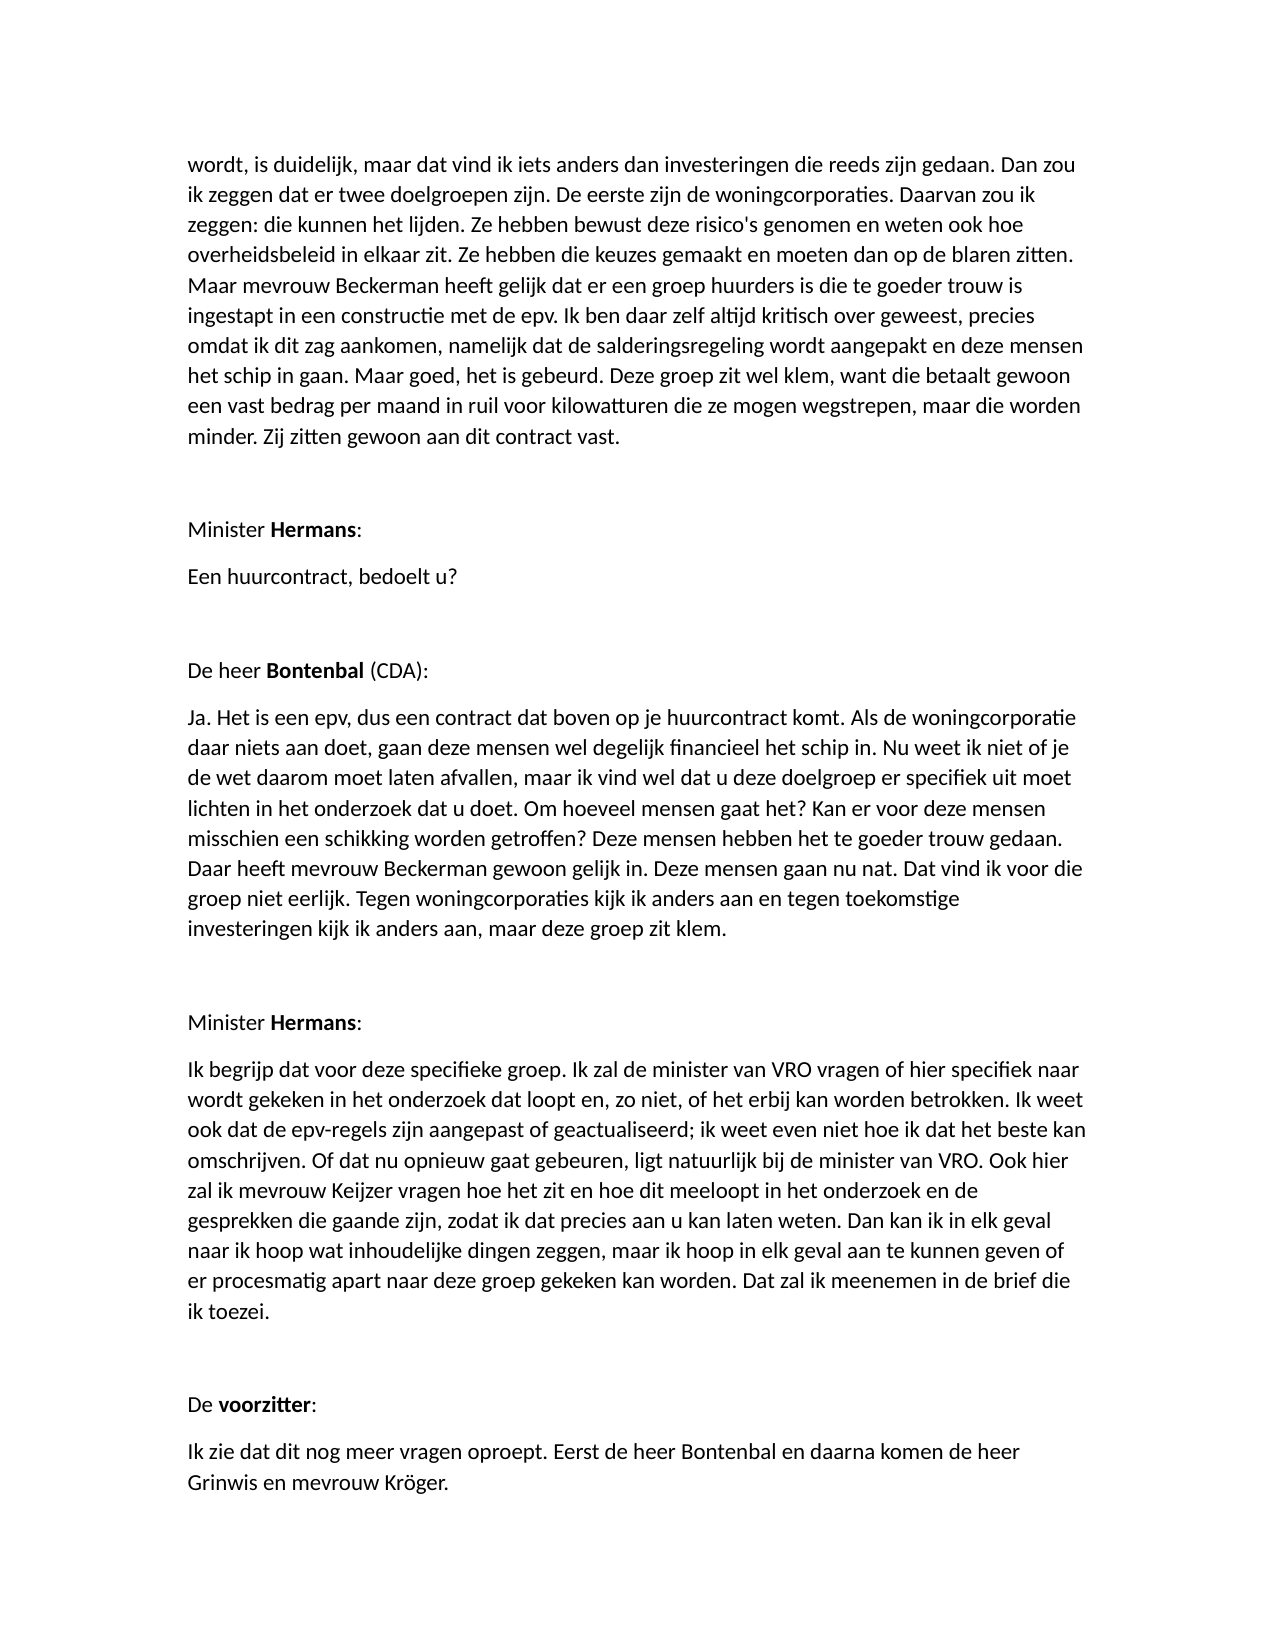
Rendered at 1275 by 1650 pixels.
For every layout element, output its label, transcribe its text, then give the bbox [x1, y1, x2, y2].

text Ik begrijp dat voor deze specifieke groep. Ik zal de minister van VRO vragen of hier specifiek naar wordt gekeken in het onderzoek dat loopt en, zo niet, of het erbij kan worden betrokken. Ik weet ook dat de epv-regels zijn aangepast of geactualiseerd; ik weet even niet hoe ik dat het beste kan omschrijven. Of dat nu opnieuw gaat gebeuren, ligt natuurlijk bij de minister van VRO. Ook hier zal ik mevrouw Keijzer vragen hoe het zit en hoe dit meeloopt in het onderzoek en de gesprekken die gaande zijn, zodat ik dat precies aan u kan laten weten. Dan kan ik in elk geval naar ik hoop wat inhoudelijke dingen zeggen, maar ik hoop in elk geval aan te kunnen geven of er procesmatig apart naar deze groep gekeken kan worden. Dat zal ik meenemen in de brief die ik toezei. [187, 1055, 1087, 1325]
text Ik zie dat dit nog meer vragen oproept. Eerst de heer Bontenbal en daarna komen de heer Grinwis en mevrouw Kröger. [187, 1437, 1087, 1496]
text De heer Bontenbal (CDA): [187, 656, 1087, 684]
text De voorzitter: [187, 1391, 1087, 1419]
text Minister Hermans: [187, 1008, 1087, 1036]
text Een huurcontract, bedoelt u? [187, 562, 1087, 591]
text Ja. Het is een epv, dus een contract dat boven op je huurcontract komt. Als de woningcorporatie daar niets aan doet, gaan deze mensen wel degelijk financieel het schip in. Nu weet ik niet of je de wet daarom moet laten afvallen, maar ik vind wel dat u deze doelgroep er specifiek uit moet lichten in het onderzoek dat u doet. Om hoeveel mensen gaat het? Kan er voor deze mensen misschien een schikking worden getroffen? Deze mensen hebben het te goeder trouw gedaan. Daar heeft mevrouw Beckerman gewoon gelijk in. Deze mensen gaan nu nat. Dat vind ik voor die groep niet eerlijk. Tegen woningcorporaties kijk ik anders aan en tegen toekomstige investeringen kijk ik anders aan, maar deze groep zit klem. [187, 703, 1087, 943]
text Minister Hermans: [187, 516, 1087, 544]
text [187, 150, 1087, 450]
